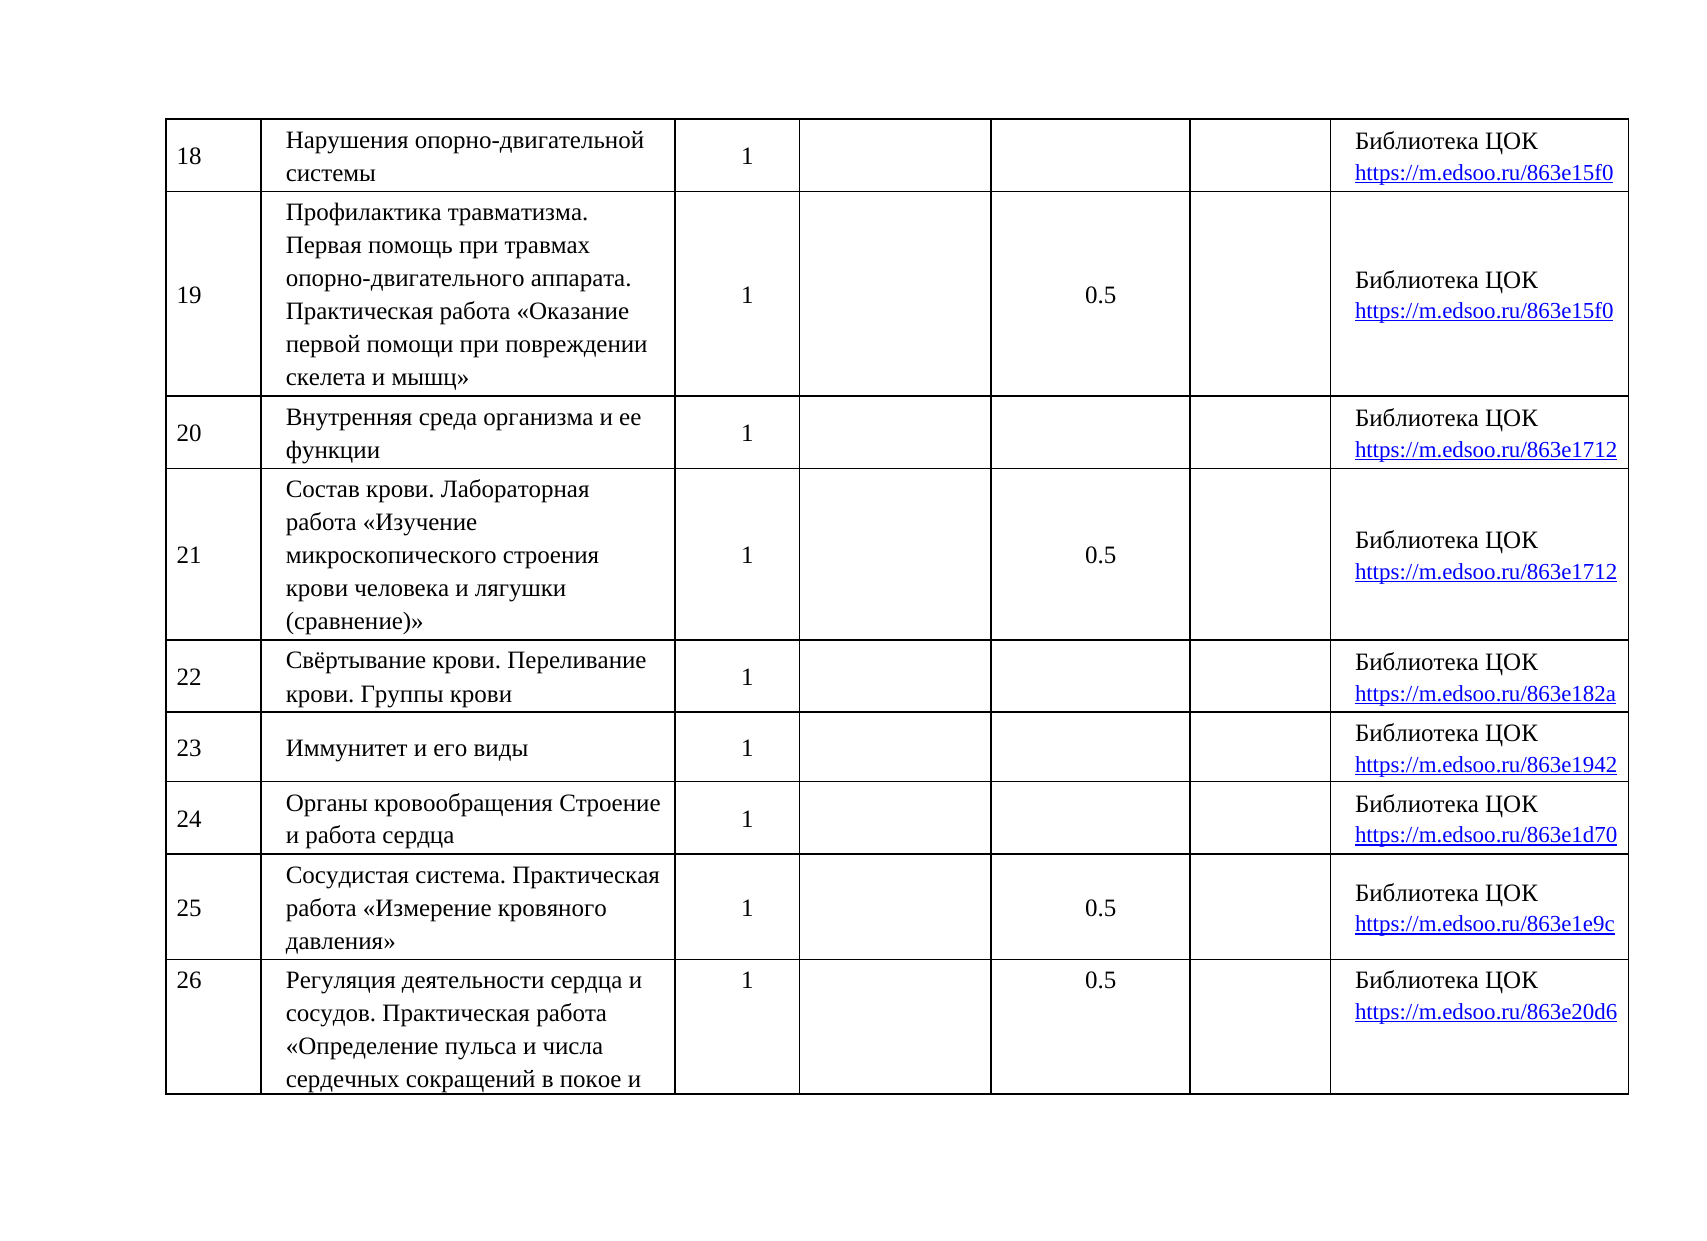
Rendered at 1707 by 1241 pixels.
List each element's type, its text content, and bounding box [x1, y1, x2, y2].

table_cell Библиотека ЦОК https://m.edsoo.ru/863e1e9c [1331, 855, 1628, 959]
table_cell [992, 641, 1189, 711]
table_cell 24 [167, 782, 260, 853]
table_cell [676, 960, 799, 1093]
table_cell [800, 855, 990, 959]
table_cell [1191, 713, 1330, 781]
table_cell 23 [167, 713, 260, 781]
table_cell 22 [167, 641, 260, 711]
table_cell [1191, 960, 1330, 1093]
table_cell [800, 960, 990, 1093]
table_cell [1191, 782, 1330, 853]
table_cell Библиотека ЦОК https://m.edsoo.ru/863e1712 [1331, 469, 1628, 639]
table_cell [1191, 192, 1330, 395]
table_cell 20 [167, 397, 260, 467]
table_cell Нарушения опорно-двигательной системы [262, 120, 674, 191]
table_cell 1 [676, 855, 799, 959]
table_cell 1 [676, 192, 799, 395]
table_cell [1191, 397, 1330, 467]
table_cell Профилактика травматизма. Первая помощь при травмах опорно-двигательного аппарата. Практическая работа «Оказание первой помощи при повреждении скелета и мышц» [262, 192, 674, 395]
table_cell [800, 397, 990, 467]
table_cell [1191, 469, 1330, 639]
table_cell [800, 713, 990, 781]
table_cell Библиотека ЦОК https://m.edsoo.ru/863e1942 [1331, 713, 1628, 781]
table_cell 21 [167, 469, 260, 639]
table_cell 19 [167, 192, 260, 395]
table_cell [1191, 120, 1330, 191]
table_cell 0.5 [992, 855, 1189, 959]
table_cell Библиотека ЦОК https://m.edsoo.ru/863e15f0 [1331, 192, 1628, 395]
table_cell 1 [676, 469, 799, 639]
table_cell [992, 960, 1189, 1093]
table_cell 1 [676, 397, 799, 467]
table_cell 0.5 [992, 192, 1189, 395]
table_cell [262, 960, 674, 1093]
table_cell [992, 713, 1189, 781]
table_cell [800, 641, 990, 711]
table_cell [800, 782, 990, 853]
table_cell Органы кровообращения Строение и работа сердца [262, 782, 674, 853]
table_cell 18 [167, 120, 260, 191]
table_cell 25 [167, 855, 260, 959]
table_cell [992, 397, 1189, 467]
table_cell Библиотека ЦОК https://m.edsoo.ru/863e15f0 [1331, 120, 1628, 191]
table_cell Библиотека ЦОК https://m.edsoo.ru/863e1d70 [1331, 782, 1628, 853]
table_cell 1 [676, 120, 799, 191]
table_cell 1 [676, 641, 799, 711]
table_cell Библиотека ЦОК https://m.edsoo.ru/863e1712 [1331, 397, 1628, 467]
table_cell Сосудистая система. Практическая работа «Измерение кровяного давления» [262, 855, 674, 959]
table_cell 1 [676, 713, 799, 781]
table_cell Внутренняя среда организма и ее функции [262, 397, 674, 467]
table_cell [992, 120, 1189, 191]
table_cell [800, 120, 990, 191]
table_cell Свёртывание крови. Переливание крови. Группы крови [262, 641, 674, 711]
table_cell 26 [167, 960, 260, 1093]
table_cell [992, 782, 1189, 853]
table_cell 0.5 [992, 469, 1189, 639]
table_cell [800, 192, 990, 395]
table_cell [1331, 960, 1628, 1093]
table_cell 1 [676, 782, 799, 853]
table_cell Состав крови. Лабораторная работа «Изучение микроскопического строения крови человека и лягушки (сравнение)» [262, 469, 674, 639]
table_cell Иммунитет и его виды [262, 713, 674, 781]
table_cell [800, 469, 990, 639]
table_cell Библиотека ЦОК https://m.edsoo.ru/863e182a [1331, 641, 1628, 711]
table_cell [1191, 855, 1330, 959]
table_cell [1191, 641, 1330, 711]
